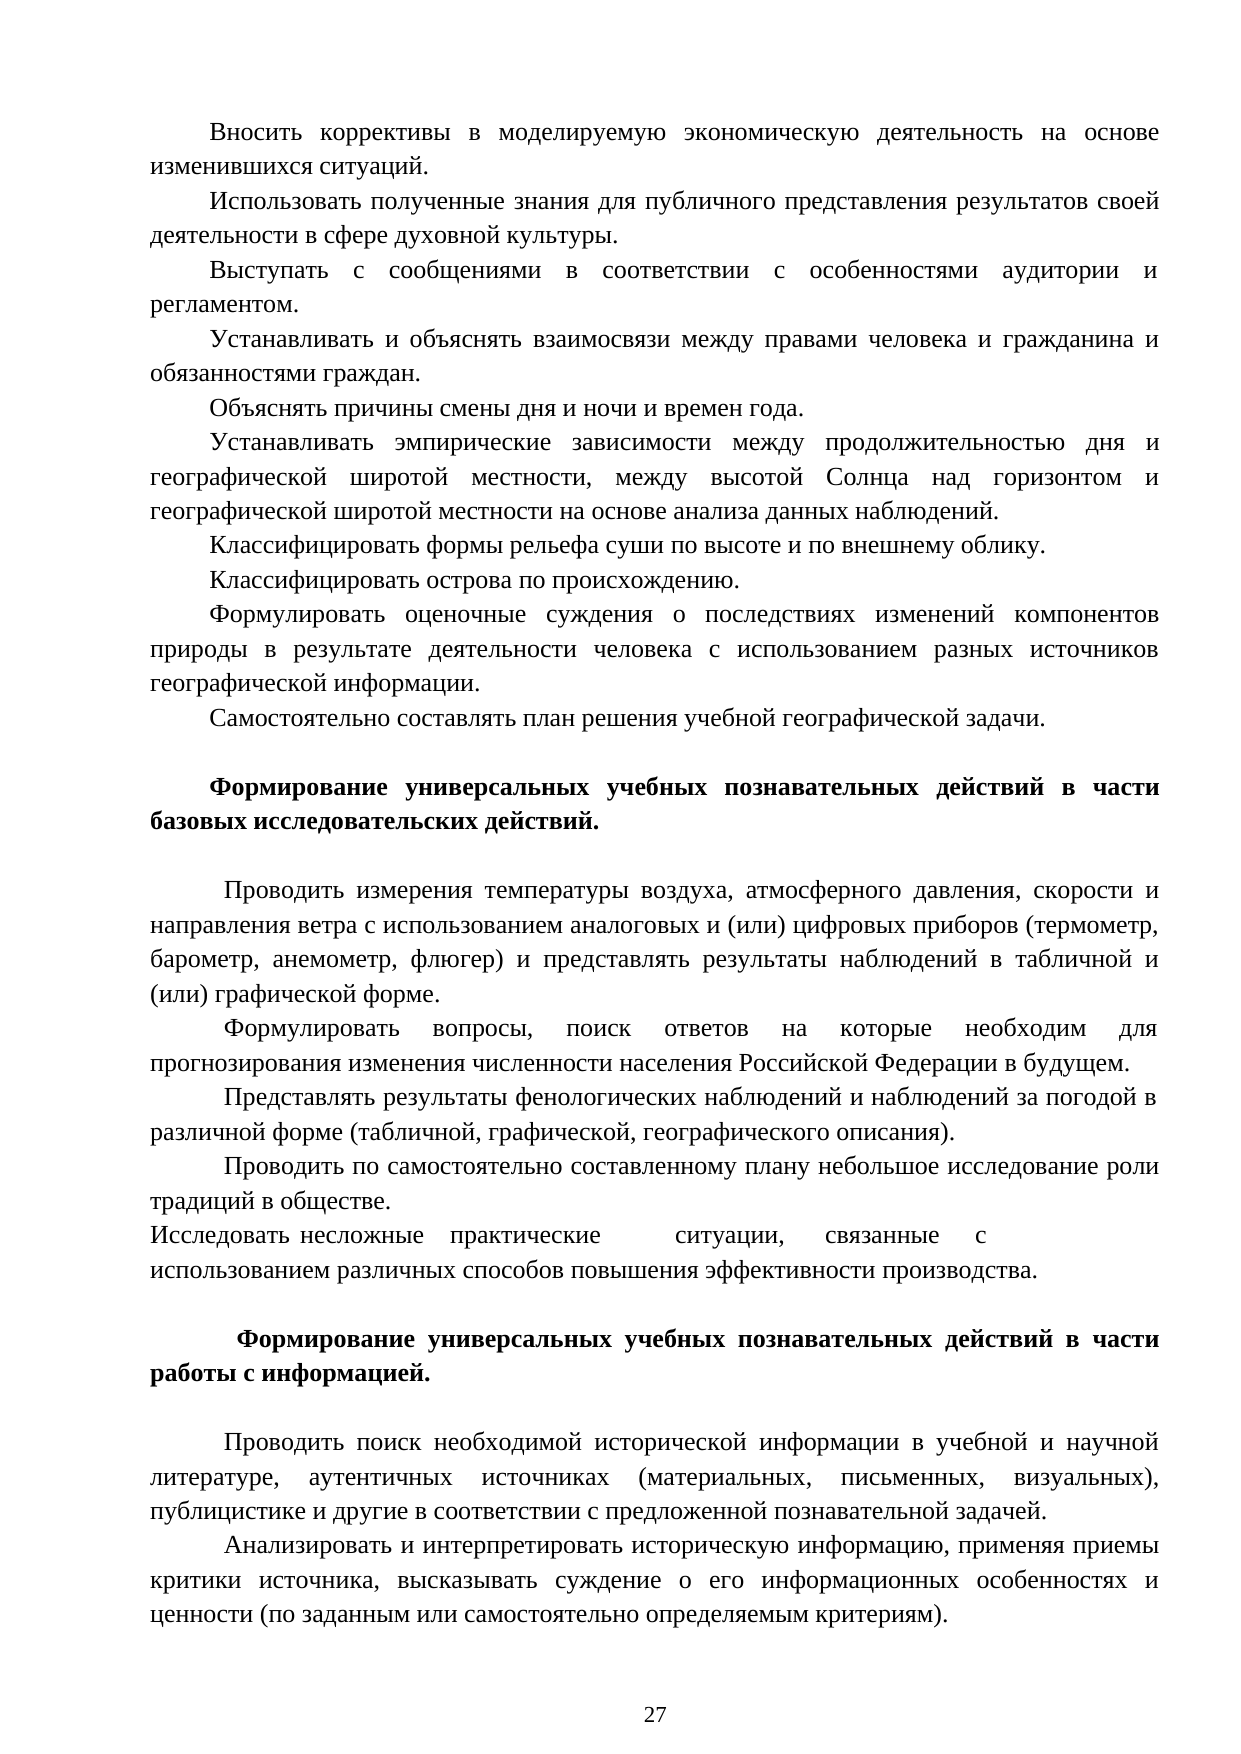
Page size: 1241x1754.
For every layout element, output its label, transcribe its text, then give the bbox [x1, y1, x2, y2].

text Выступать с сообщениями в соответствии с особенностями аудитории и регламентом. [150, 254, 1158, 318]
text Формулировать оценочные суждения о последствиях изменений компонентов природы в результате деятельности человека с использованием разных источников географической информации. [150, 598, 1160, 697]
text Формулировать вопросы, поиск ответов на которые необходим для прогнозирования изменения численности населения Российской Федерации в будущем. [150, 1012, 1158, 1077]
text Вносить коррективы в моделируемую экономическую деятельность на основе изменившихся ситуаций. [150, 116, 1160, 180]
text Исследовать несложные практические ситуации, связанные с [150, 1219, 1160, 1249]
text Использовать полученные знания для публичного представления результатов своей деятельности в сфере духовной культуры. [150, 185, 1160, 249]
text Представлять результаты фенологических наблюдений и наблюдений за погодой в различной форме (табличной, графической, географического описания). [150, 1081, 1158, 1146]
text Самостоятельно составлять план решения учебной географической задачи. [150, 702, 1160, 732]
text Формирование универсальных учебных познавательных действий в части базовых исследовательских действий. [150, 771, 1160, 835]
text Устанавливать и объяснять взаимосвязи между правами человека и гражданина и обязанностями граждан. [150, 323, 1160, 387]
text Проводить по самостоятельно составленному плану небольшое исследование роли традиций в обществе. [150, 1150, 1160, 1215]
text Проводить измерения температуры воздуха, атмосферного давления, скорости и направления ветра с использованием аналоговых и (или) цифровых приборов (термометр, барометр, анемометр, флюгер) и представлять результаты наблюдений в табличной и (или) графической форме. [150, 874, 1160, 1008]
text Объяснять причины смены дня и ночи и времен года. [150, 392, 1160, 422]
text Устанавливать эмпирические зависимости между продолжительностью дня и географической широтой местности, между высотой Солнца над горизонтом и географической широтой местности на основе анализа данных наблюдений. [150, 426, 1160, 525]
text использованием различных способов повышения эффективности производства. [150, 1254, 1158, 1284]
text Классифицировать острова по происхождению. [150, 564, 1160, 594]
text Классифицировать формы рельефа суши по высоте и по внешнему облику. [150, 529, 1160, 559]
text Формирование универсальных учебных познавательных действий в части работы с информацией. [150, 1323, 1160, 1387]
